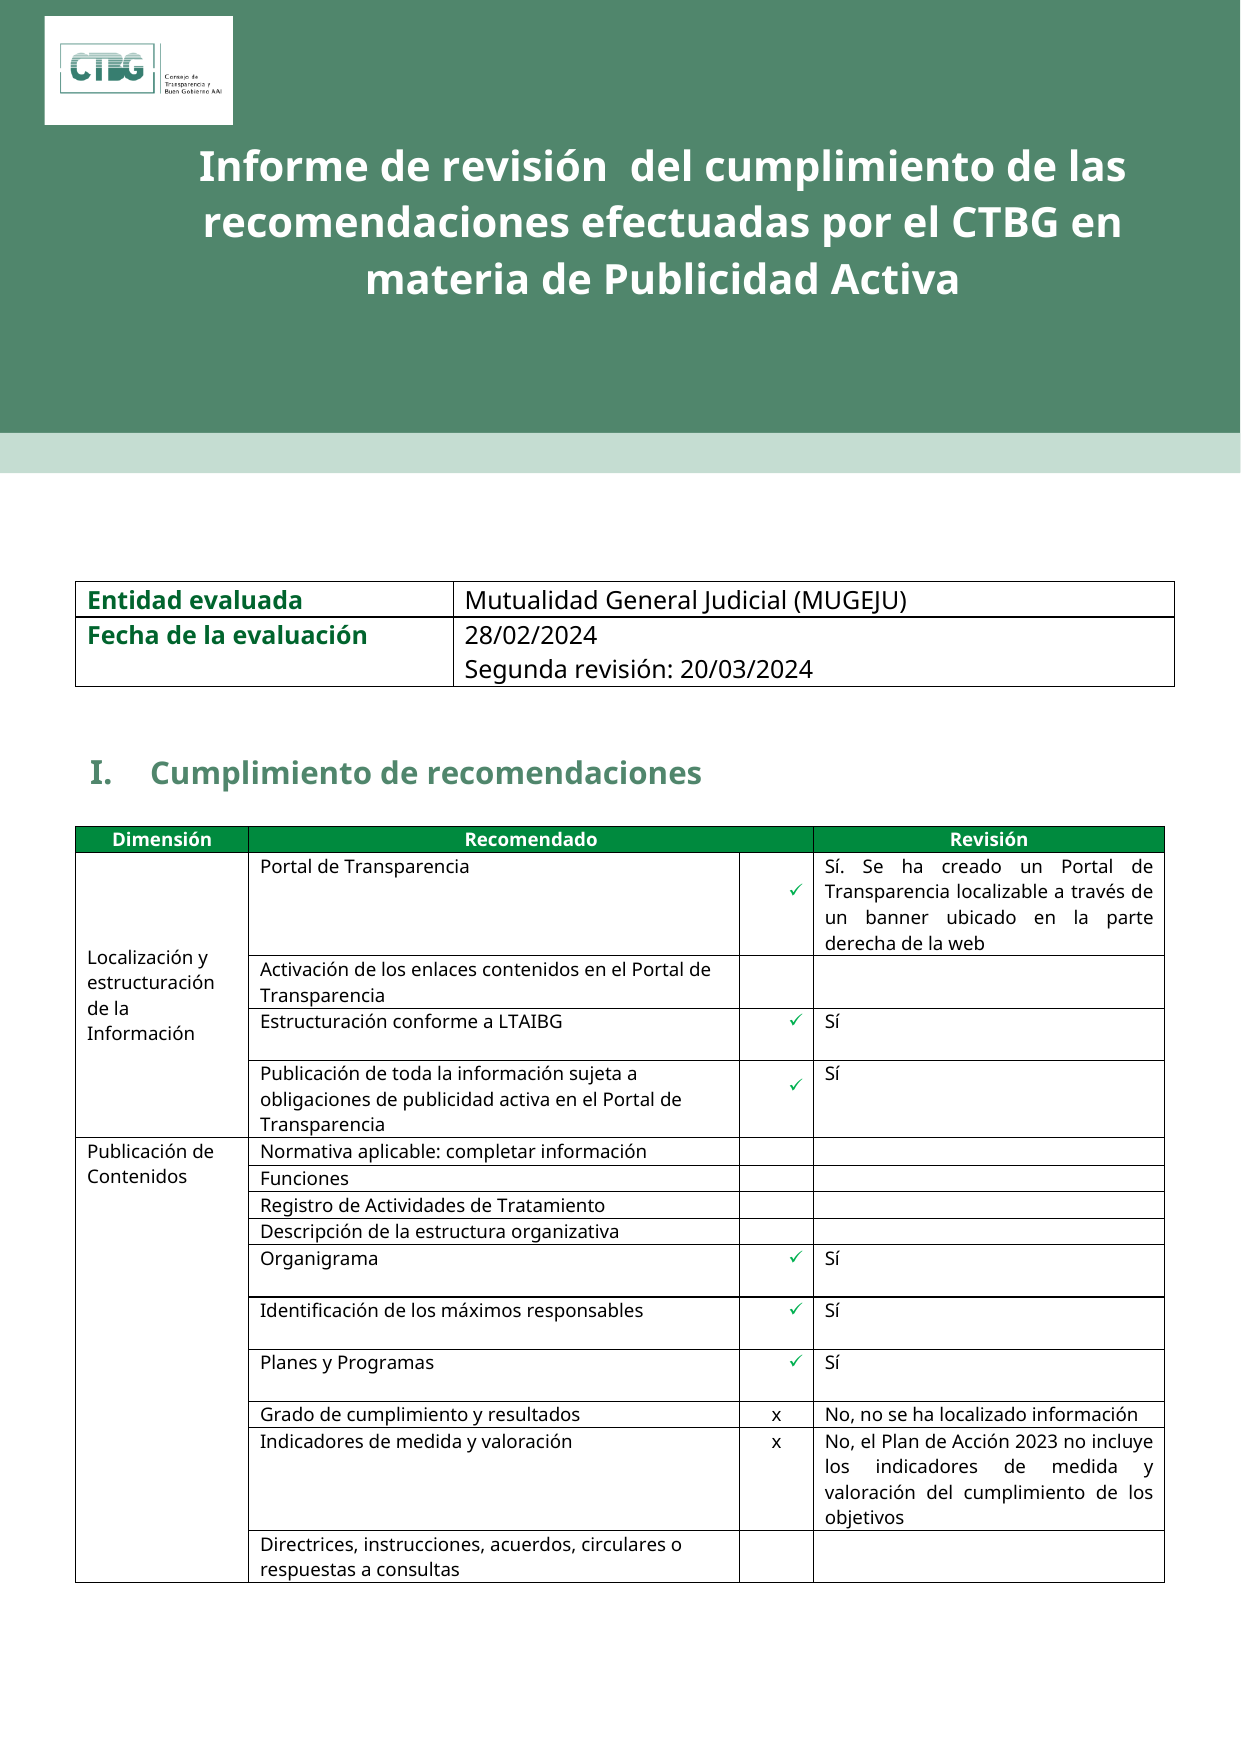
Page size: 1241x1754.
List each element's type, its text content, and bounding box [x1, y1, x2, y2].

table_cell [740, 1531, 813, 1582]
table_cell [740, 1166, 813, 1191]
table_cell 28/02/2024 Segunda revisión: 20/03/2024 [454, 618, 1174, 686]
table_cell Sí [814, 1061, 1164, 1137]
table_cell Grado de cumplimiento y resultados [249, 1402, 739, 1427]
table_header Entidad evaluada [76, 582, 453, 616]
table_cell [814, 1192, 1164, 1218]
table_cell Publicación de toda la información sujeta a obligaciones de publicidad activa en el Portal de Transparencia [249, 1061, 739, 1137]
table_cell [814, 956, 1164, 1007]
table_cell Directrices, instrucciones, acuerdos, circulares o respuestas a consultas [249, 1531, 739, 1582]
table_cell [740, 1192, 813, 1218]
table_header Mutualidad General Judicial (MUGEJU) [454, 582, 1174, 616]
table_cell Sí [814, 1298, 1164, 1348]
table_cell Activación de los enlaces contenidos en el Portal de Transparencia [249, 956, 739, 1007]
table_cell [814, 1219, 1164, 1244]
table_cell No, no se ha localizado información [814, 1402, 1164, 1427]
table_cell Portal de Transparencia [249, 853, 739, 955]
table_cell Normativa aplicable: completar información [249, 1138, 739, 1164]
table_cell [740, 1061, 813, 1137]
table_header Dimensión [76, 827, 248, 852]
table_cell Planes y Programas [249, 1350, 739, 1401]
table_cell Descripción de la estructura organizativa [249, 1219, 739, 1244]
table_cell [740, 1138, 813, 1164]
table_cell [740, 1350, 813, 1401]
table_cell Estructuración conforme a LTAIBG [249, 1009, 739, 1059]
table_header Recomendado [249, 827, 813, 852]
table_cell [814, 1138, 1164, 1164]
table_cell Funciones [249, 1166, 739, 1191]
table_cell No, el Plan de Acción 2023 no incluye los indicadores de medida y valoración del cumplimiento de los objetivos [814, 1428, 1164, 1530]
table_cell Localización y estructuración de la Información [76, 853, 248, 1137]
table_cell [740, 1219, 813, 1244]
table_cell Organigrama [249, 1245, 739, 1296]
table_cell [740, 1245, 813, 1296]
table_cell Indicadores de medida y valoración [249, 1428, 739, 1530]
table_cell [740, 956, 813, 1007]
picture [44, 16, 233, 125]
table_cell [740, 1298, 813, 1348]
table_cell [814, 1166, 1164, 1191]
table_cell Sí [814, 1350, 1164, 1401]
table_cell x [740, 1402, 813, 1427]
table_cell Identificación de los máximos responsables [249, 1298, 739, 1348]
table_cell Publicación de Contenidos [76, 1138, 248, 1582]
table_cell [740, 853, 813, 955]
table_cell Sí [814, 1245, 1164, 1296]
table_cell Sí [814, 1009, 1164, 1059]
table_cell [814, 1531, 1164, 1582]
table_header Revisión [814, 827, 1164, 852]
table_cell x [740, 1428, 813, 1530]
table_cell Registro de Actividades de Tratamiento [249, 1192, 739, 1218]
table_cell Fecha de la evaluación [76, 618, 453, 686]
table_cell Sí. Se ha creado un Portal de Transparencia localizable a través de un banner ubicado en la parte derecha de la web [814, 853, 1164, 955]
table_cell [740, 1009, 813, 1059]
